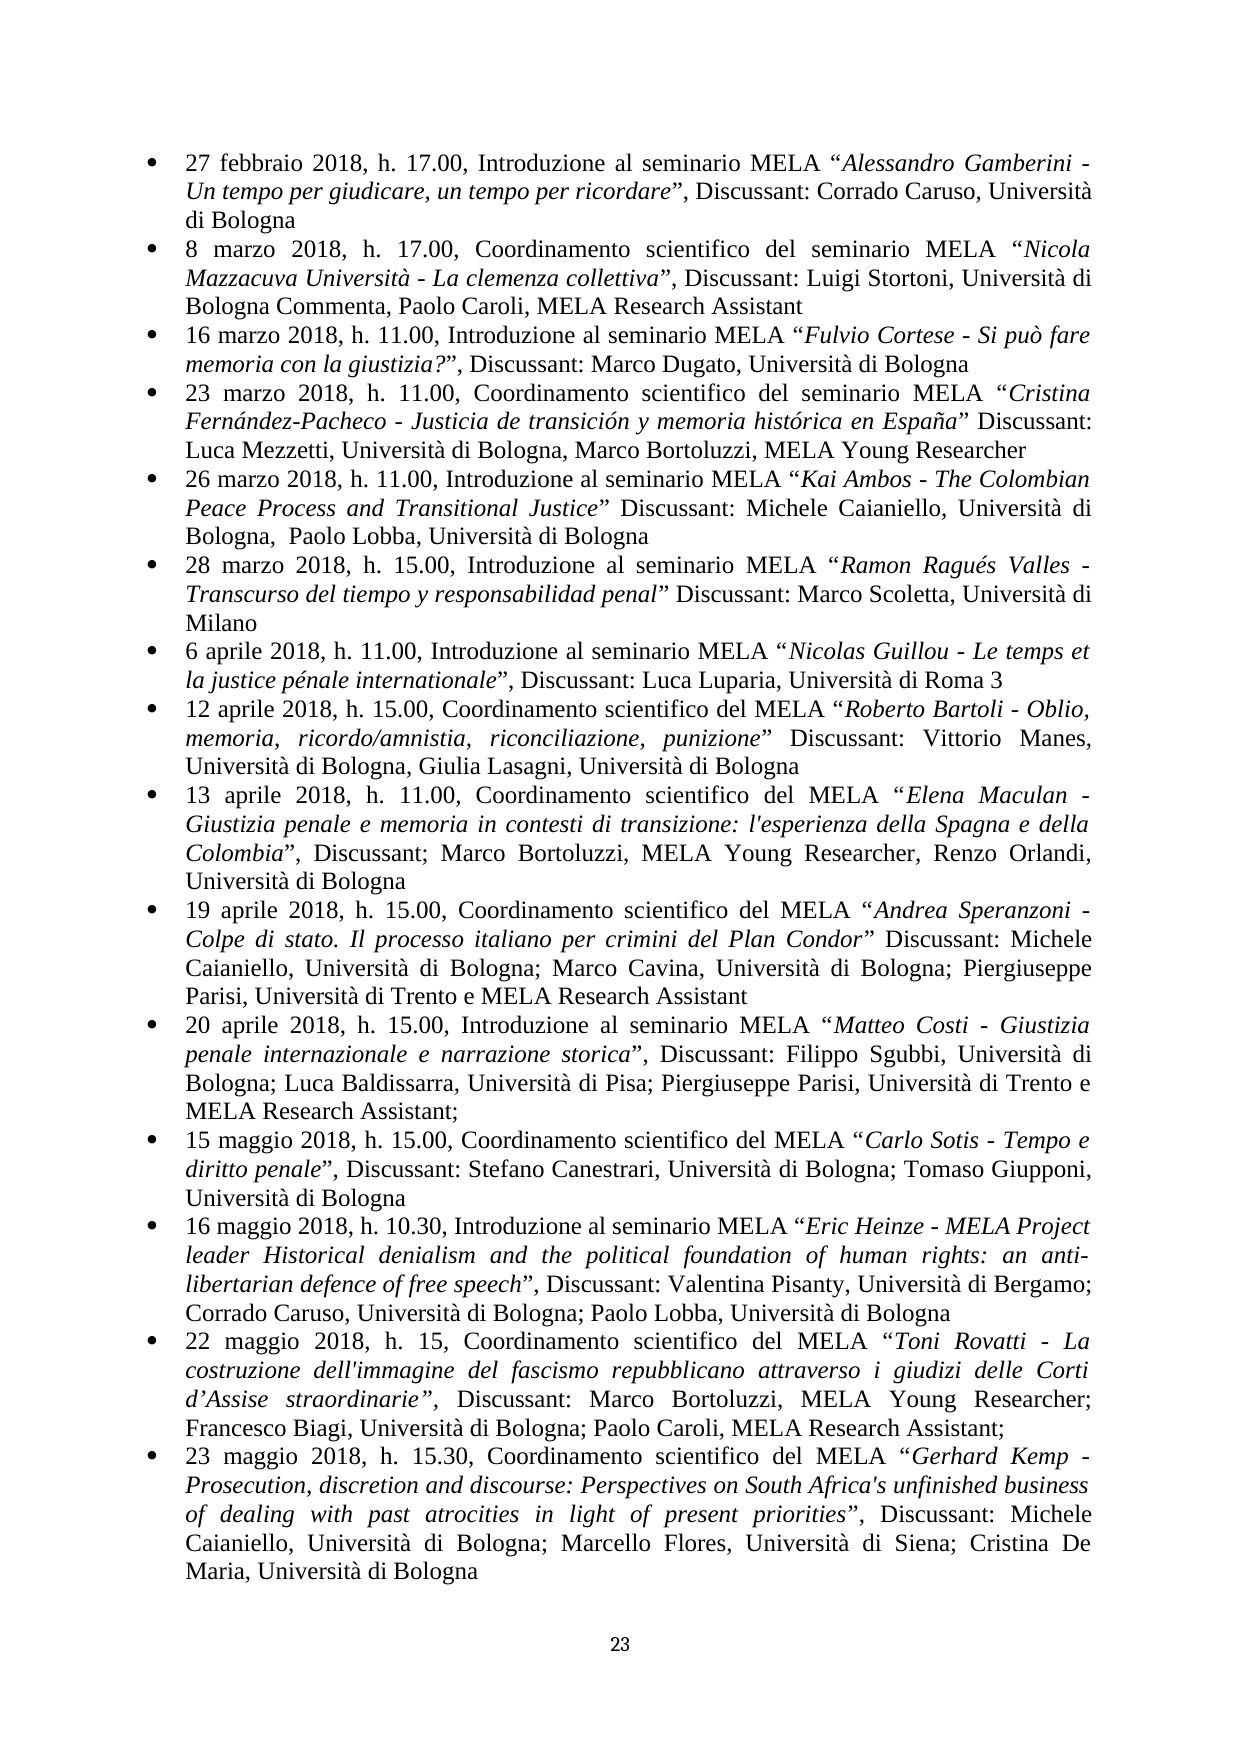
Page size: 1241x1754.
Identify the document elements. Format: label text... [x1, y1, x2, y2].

list 6 aprile 2018, h. 11.00, Introduzione al seminario MELA “Nicolas Guillou - Le temps et la justice pénale internationale”, Discussant: Luca Luparia, Università di Roma 3 [148, 636, 1092, 694]
list 12 aprile 2018, h. 15.00, Coordinamento scientifico del MELA “Roberto Bartoli - Oblio, memoria, ricordo/amnistia, riconciliazione, punizione” Discussant: Vittorio Manes, Università di Bologna, Giulia Lasagni, Università di Bologna [148, 694, 1092, 780]
list 15 maggio 2018, h. 15.00, Coordinamento scientifico del MELA “Carlo Sotis - Tempo e diritto penale”, Discussant: Stefano Canestrari, Università di Bologna; Tomaso Giupponi, Università di Bologna [148, 1125, 1092, 1211]
list 19 aprile 2018, h. 15.00, Coordinamento scientifico del MELA “Andrea Speranzoni - Colpe di stato. Il processo italiano per crimini del Plan Condor” Discussant: Michele Caianiello, Università di Bologna; Marco Cavina, Università di Bologna; Piergiuseppe Parisi, Università di Trento e MELA Research Assistant [148, 895, 1092, 1010]
list 23 maggio 2018, h. 15.30, Coordinamento scientifico del MELA “Gerhard Kemp - Prosecution, discretion and discourse: Perspectives on South Africa's unfinished business of dealing with past atrocities in light of present priorities”, Discussant: Michele Caianiello, Università di Bologna; Marcello Flores, Università di Siena; Cristina De Maria, Università di Bologna [148, 1441, 1092, 1585]
list 20 aprile 2018, h. 15.00, Introduzione al seminario MELA “Matteo Costi - Giustizia penale internazionale e narrazione storica”, Discussant: Filippo Sgubbi, Università di Bologna; Luca Baldissarra, Università di Pisa; Piergiuseppe Parisi, Università di Trento e MELA Research Assistant; [148, 1010, 1092, 1125]
list 28 marzo 2018, h. 15.00, Introduzione al seminario MELA “Ramon Ragués Valles - Transcurso del tiempo y responsabilidad penal” Discussant: Marco Scoletta, Università di Milano [148, 550, 1092, 636]
list 26 marzo 2018, h. 11.00, Introduzione al seminario MELA “Kai Ambos - The Colombian Peace Process and Transitional Justice” Discussant: Michele Caianiello, Università di Bologna, Paolo Lobba, Università di Bologna [148, 464, 1092, 550]
list 8 marzo 2018, h. 17.00, Coordinamento scientifico del seminario MELA “Nicola Mazzacuva Università - La clemenza collettiva”, Discussant: Luigi Stortoni, Università di Bologna Commenta, Paolo Caroli, MELA Research Assistant [148, 234, 1092, 320]
list 16 marzo 2018, h. 11.00, Introduzione al seminario MELA “Fulvio Cortese - Si può fare memoria con la giustizia?”, Discussant: Marco Dugato, Università di Bologna [148, 320, 1092, 378]
list 23 marzo 2018, h. 11.00, Coordinamento scientifico del seminario MELA “Cristina Fernández-Pacheco - Justicia de transición y memoria histórica en España” Discussant: Luca Mezzetti, Università di Bologna, Marco Bortoluzzi, MELA Young Researcher [148, 378, 1092, 464]
list 22 maggio 2018, h. 15, Coordinamento scientifico del MELA “Toni Rovatti - La costruzione dell'immagine del fascismo repubblicano attraverso i giudizi delle Corti d’Assise straordinarie”, Discussant: Marco Bortoluzzi, MELA Young Researcher; Francesco Biagi, Università di Bologna; Paolo Caroli, MELA Research Assistant; [148, 1326, 1092, 1441]
list 27 febbraio 2018, h. 17.00, Introduzione al seminario MELA “Alessandro Gamberini - Un tempo per giudicare, un tempo per ricordare”, Discussant: Corrado Caruso, Università di Bologna [148, 148, 1092, 234]
list 13 aprile 2018, h. 11.00, Coordinamento scientifico del MELA “Elena Maculan - Giustizia penale e memoria in contesti di transizione: l'esperienza della Spagna e della Colombia”, Discussant; Marco Bortoluzzi, MELA Young Researcher, Renzo Orlandi, Università di Bologna [148, 780, 1092, 895]
list 16 maggio 2018, h. 10.30, Introduzione al seminario MELA “Eric Heinze - MELA Project leader Historical denialism and the political foundation of human rights: an anti-libertarian defence of free speech”, Discussant: Valentina Pisanty, Università di Bergamo; Corrado Caruso, Università di Bologna; Paolo Lobba, Università di Bologna [148, 1211, 1092, 1326]
